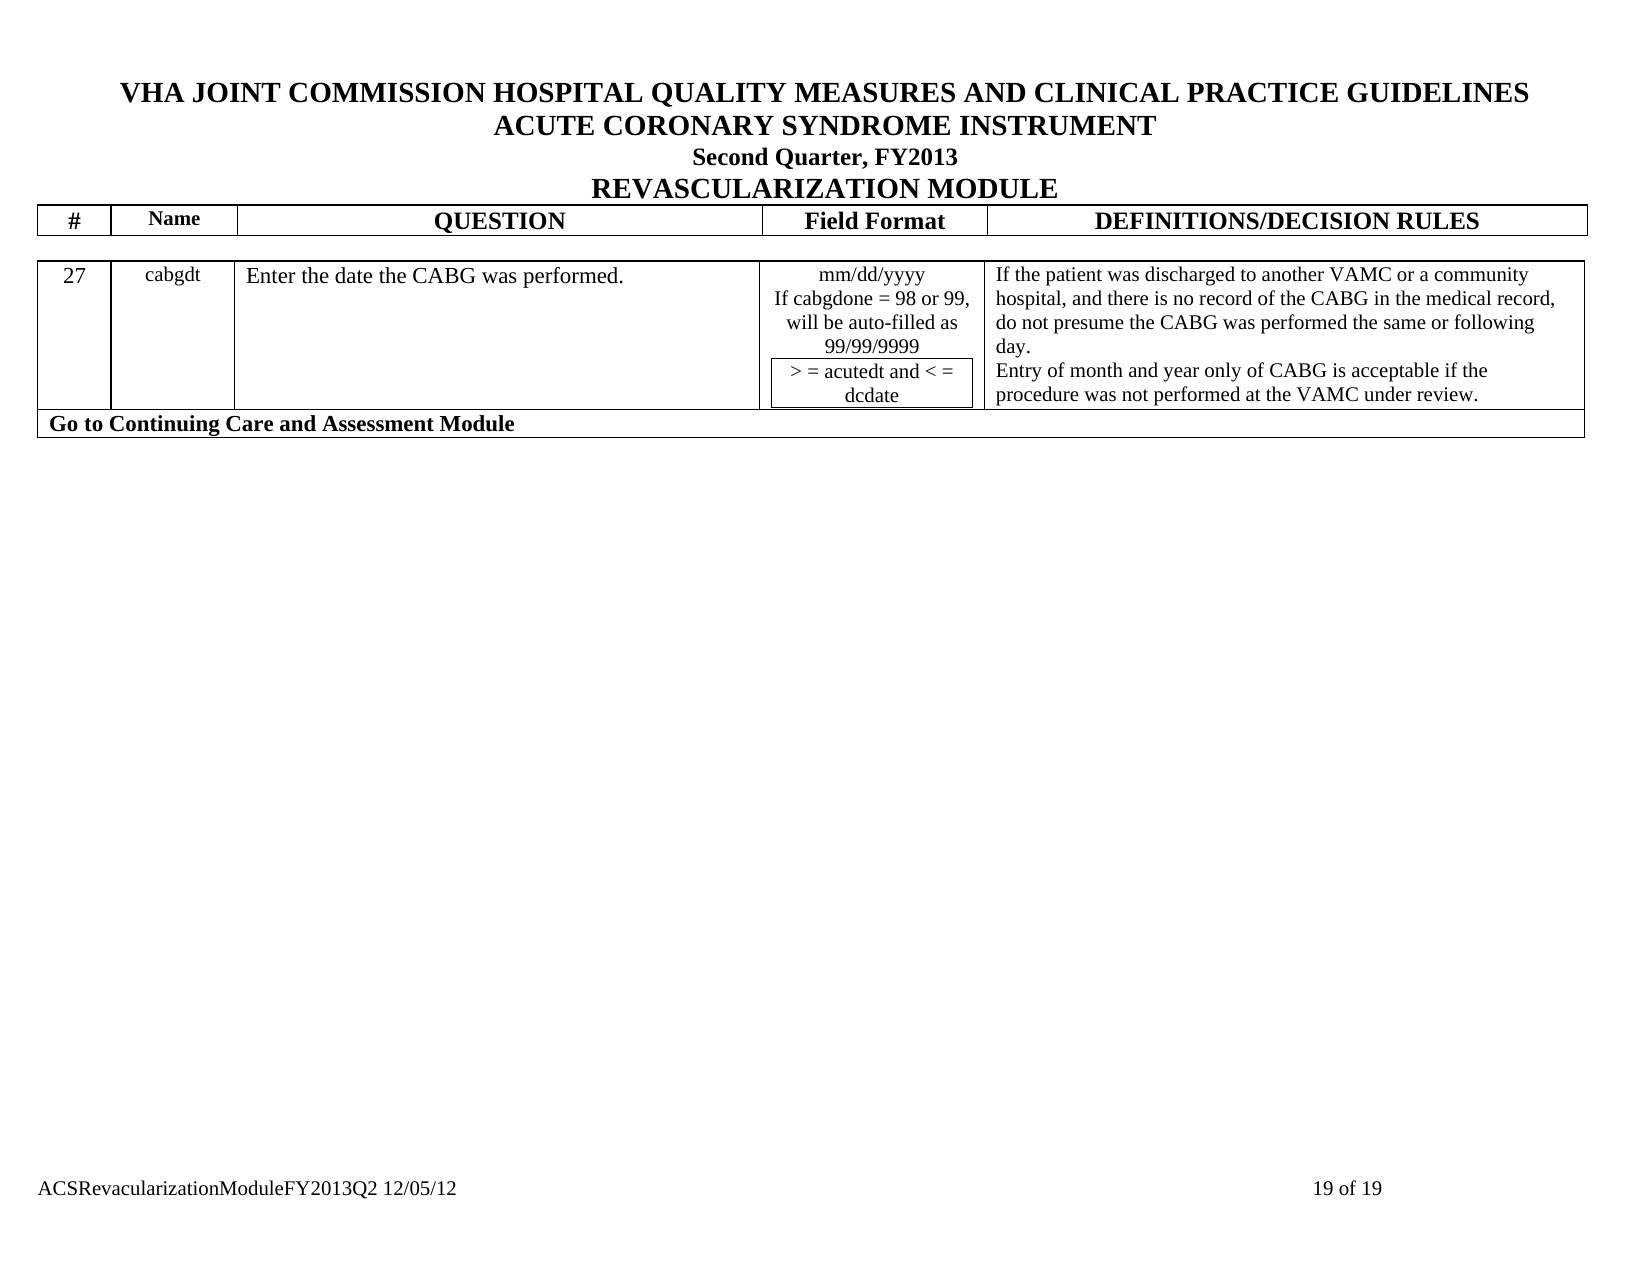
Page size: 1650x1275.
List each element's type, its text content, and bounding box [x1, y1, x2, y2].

table_cell If the patient was discharged to another VAMC or a community hospital, and there is no record of the CABG in the medical record, do not presume the CABG was performed the same or following day. Entry of month and year only of CABG is acceptable if the procedure was not performed at the VAMC under review. [985, 262, 1584, 408]
table_cell Go to Continuing Care and Assessment Module [38, 410, 1584, 436]
table_cell mm/dd/yyyy If cabgdone = 98 or 99, will be auto-filled as 99/99/9999 [760, 262, 984, 408]
table_cell cabgdt [112, 262, 234, 408]
table_cell Enter the date the CABG was performed. [235, 262, 759, 408]
table_cell 27 [38, 262, 110, 408]
